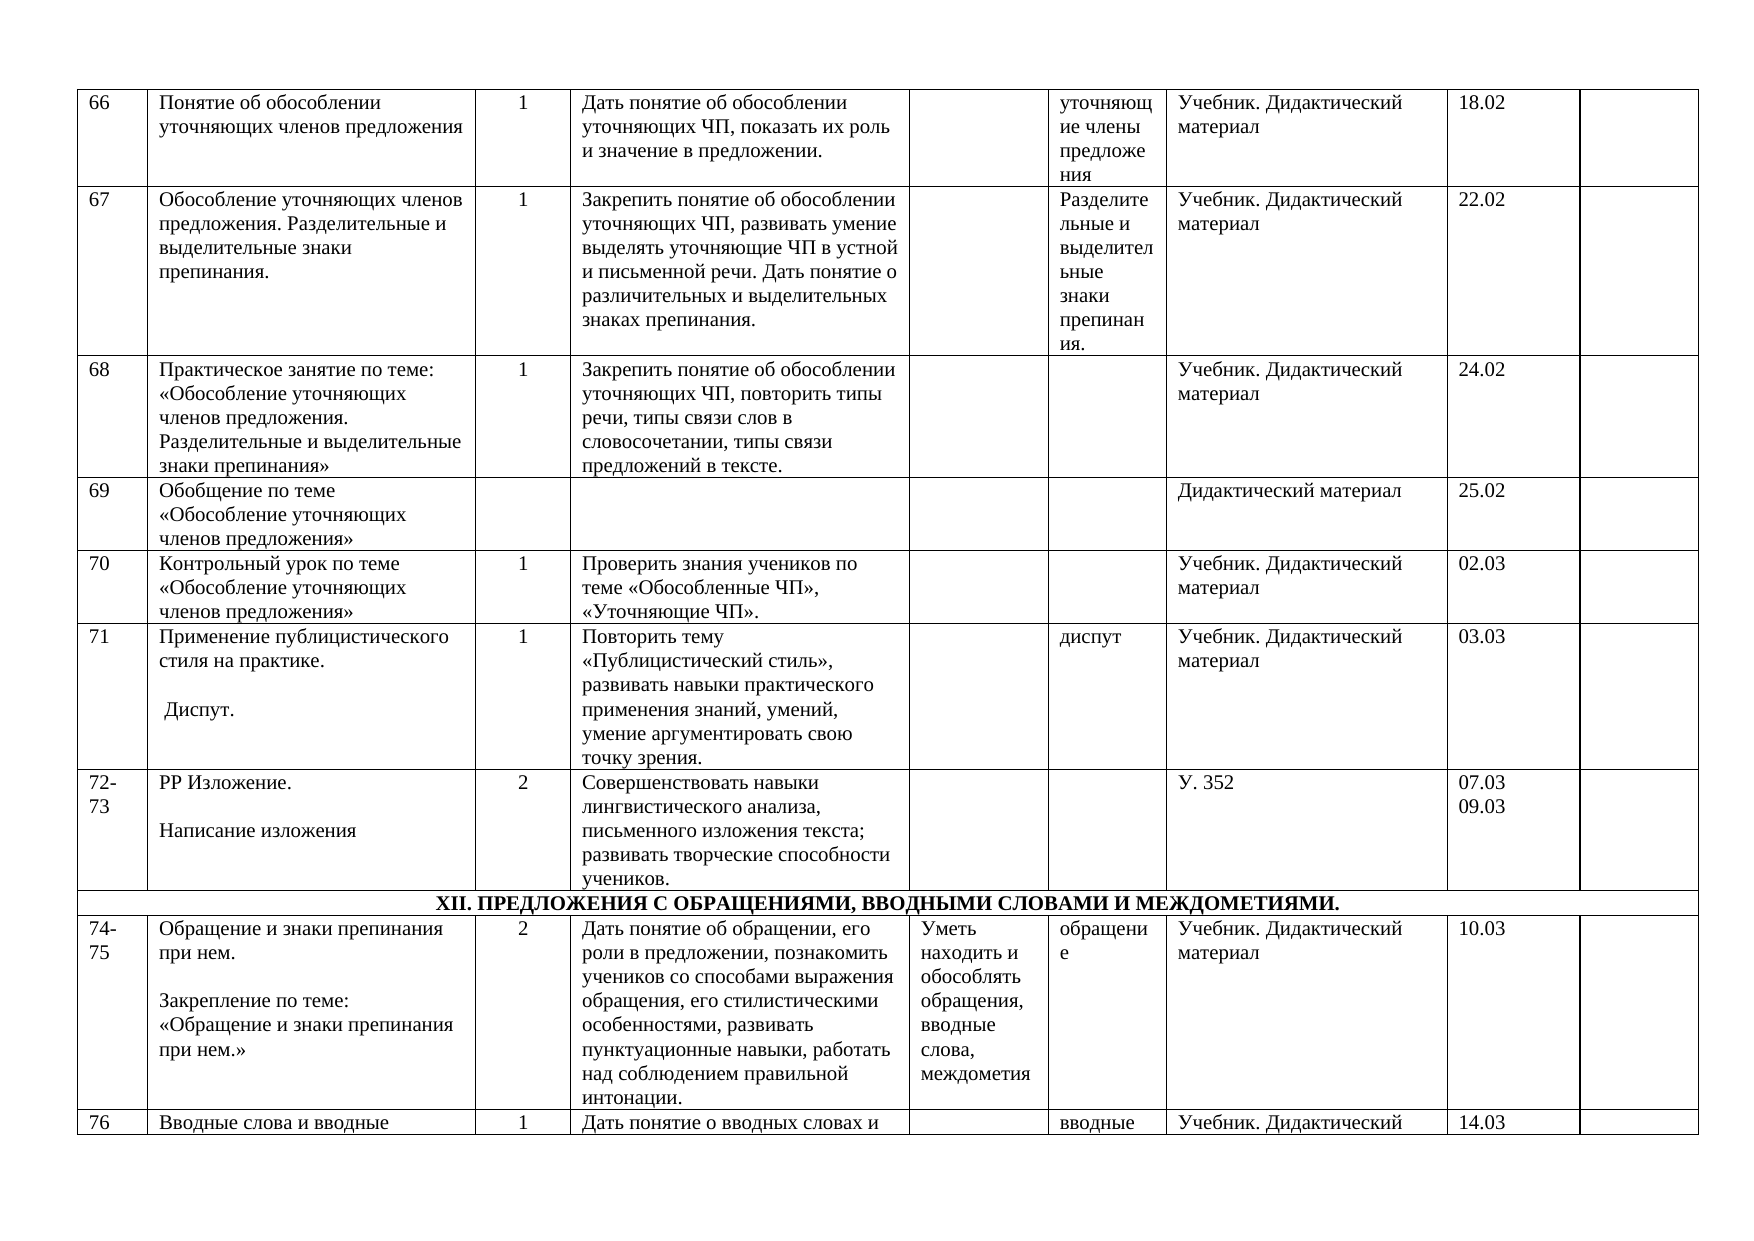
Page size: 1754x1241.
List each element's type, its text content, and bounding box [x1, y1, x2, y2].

table_cell Контрольный урок по теме «Обособление уточняющих членов предложения» [148, 551, 475, 623]
table_cell 1 [476, 90, 570, 186]
table_cell 2 [476, 770, 570, 890]
table_cell вводные слова [1049, 1110, 1166, 1134]
table_cell [910, 1110, 1048, 1134]
table_cell Учебник. Дидактический материал [1167, 187, 1447, 355]
table_cell 10.03 [1448, 916, 1579, 1109]
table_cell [571, 1110, 909, 1134]
table_cell [1049, 356, 1166, 477]
table_cell Дать понятие об обращении, его роли в предложении, познакомить учеников со способами выражения обращения, его стилистическими особенностями, развивать пунктуационные навыки, работать над соблюдением правильной интонации. [571, 916, 909, 1109]
table_cell [1049, 478, 1166, 550]
table_cell Разделительные и выделительные знаки препинания. [1049, 187, 1166, 355]
table_cell [910, 356, 1048, 477]
table_cell 1 [476, 356, 570, 477]
table_cell 72-73 [78, 770, 147, 890]
table_cell [1581, 916, 1698, 1109]
table_cell [910, 624, 1048, 769]
table_cell 14.03 [1448, 1110, 1579, 1134]
table_cell 69 [78, 478, 147, 550]
table_cell [910, 770, 1048, 890]
table_cell Практическое занятие по теме: «Обособление уточняющих членов предложения. Разделительные и выделительные знаки препинания» [148, 356, 475, 477]
table_cell 74-75 [78, 916, 147, 1109]
table_cell [910, 187, 1048, 355]
table_cell Повторить тему «Публицистический стиль», развивать навыки практического применения знаний, умений, умение аргументировать свою точку зрения. [571, 624, 909, 769]
table_cell 02.03 [1448, 551, 1579, 623]
table_cell 07.03 09.03 [1448, 770, 1579, 890]
table_cell Понятие об обособлении уточняющих членов предложения [148, 90, 475, 186]
table_cell Закрепить понятие об обособлении уточняющих ЧП, повторить типы речи, типы связи слов в словосочетании, типы связи предложений в тексте. [571, 356, 909, 477]
table_cell Учебник. Дидактический материал [1167, 624, 1447, 769]
table_cell диспут [1049, 624, 1166, 769]
table_cell 70 [78, 551, 147, 623]
table_cell [1581, 1110, 1698, 1134]
table_cell Дать понятие об обособлении уточняющих ЧП, показать их роль и значение в предложении. [571, 90, 909, 186]
table_cell У. 352 [1167, 770, 1447, 890]
table_cell [1581, 624, 1698, 769]
table_cell 66 [78, 90, 147, 186]
table_cell 1 [476, 624, 570, 769]
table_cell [148, 1110, 475, 1134]
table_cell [1167, 1110, 1447, 1134]
table_cell 76 [78, 1110, 147, 1134]
table_cell 71 [78, 624, 147, 769]
table_cell [1581, 356, 1698, 477]
table_cell [910, 551, 1048, 623]
table_cell Обобщение по теме «Обособление уточняющих членов предложения» [148, 478, 475, 550]
table_cell 1 [476, 187, 570, 355]
table_cell [910, 90, 1048, 186]
table_cell Уметь находить и обособлять обращения, вводные слова, междометия [910, 916, 1048, 1109]
table_cell Совершенствовать навыки лингвистического анализа, письменного изложения текста; развивать творческие способности учеников. [571, 770, 909, 890]
table_cell [1581, 770, 1698, 890]
table_cell 2 [476, 916, 570, 1109]
table_cell Обособление уточняющих членов предложения. Разделительные и выделительные знаки препинания. [148, 187, 475, 355]
table_cell Учебник. Дидактический материал [1167, 356, 1447, 477]
table_cell [476, 478, 570, 550]
table_cell [571, 478, 909, 550]
table_cell 68 [78, 356, 147, 477]
table_cell 03.03 [1448, 624, 1579, 769]
table_cell 24.02 [1448, 356, 1579, 477]
table_cell РР Изложение. Написание изложения [148, 770, 475, 890]
table_cell Учебник. Дидактический материал [1167, 916, 1447, 1109]
table_cell [1581, 478, 1698, 550]
table_cell [1581, 187, 1698, 355]
table_cell Дидактический материал [1167, 478, 1447, 550]
table_cell Обращение и знаки препинания при нем. Закрепление по теме: «Обращение и знаки препинания при нем.» [148, 916, 475, 1109]
table_cell Учебник. Дидактический материал [1167, 90, 1447, 186]
table_cell [1049, 551, 1166, 623]
table_cell уточняющие члены предложения [1049, 90, 1166, 186]
table_cell xii. предложения с обращениями, вводными словами и междометиями. [78, 891, 1698, 915]
table_cell 1 [476, 551, 570, 623]
table_cell 22.02 [1448, 187, 1579, 355]
table_cell 25.02 [1448, 478, 1579, 550]
table_cell 18.02 [1448, 90, 1579, 186]
table_cell обращение [1049, 916, 1166, 1109]
table_cell 1 [476, 1110, 570, 1134]
table_cell [910, 478, 1048, 550]
table_cell [1581, 551, 1698, 623]
table_cell Применение публицистического стиля на практике. Диспут. [148, 624, 475, 769]
table_cell Учебник. Дидактический материал [1167, 551, 1447, 623]
table_cell Проверить знания учеников по теме «Обособленные ЧП», «Уточняющие ЧП». [571, 551, 909, 623]
table_cell [1049, 770, 1166, 890]
table_cell Закрепить понятие об обособлении уточняющих ЧП, развивать умение выделять уточняющие ЧП в устной и письменной речи. Дать понятие о различительных и выделительных знаках препинания. [571, 187, 909, 355]
table_cell 67 [78, 187, 147, 355]
table_cell [1581, 90, 1698, 186]
